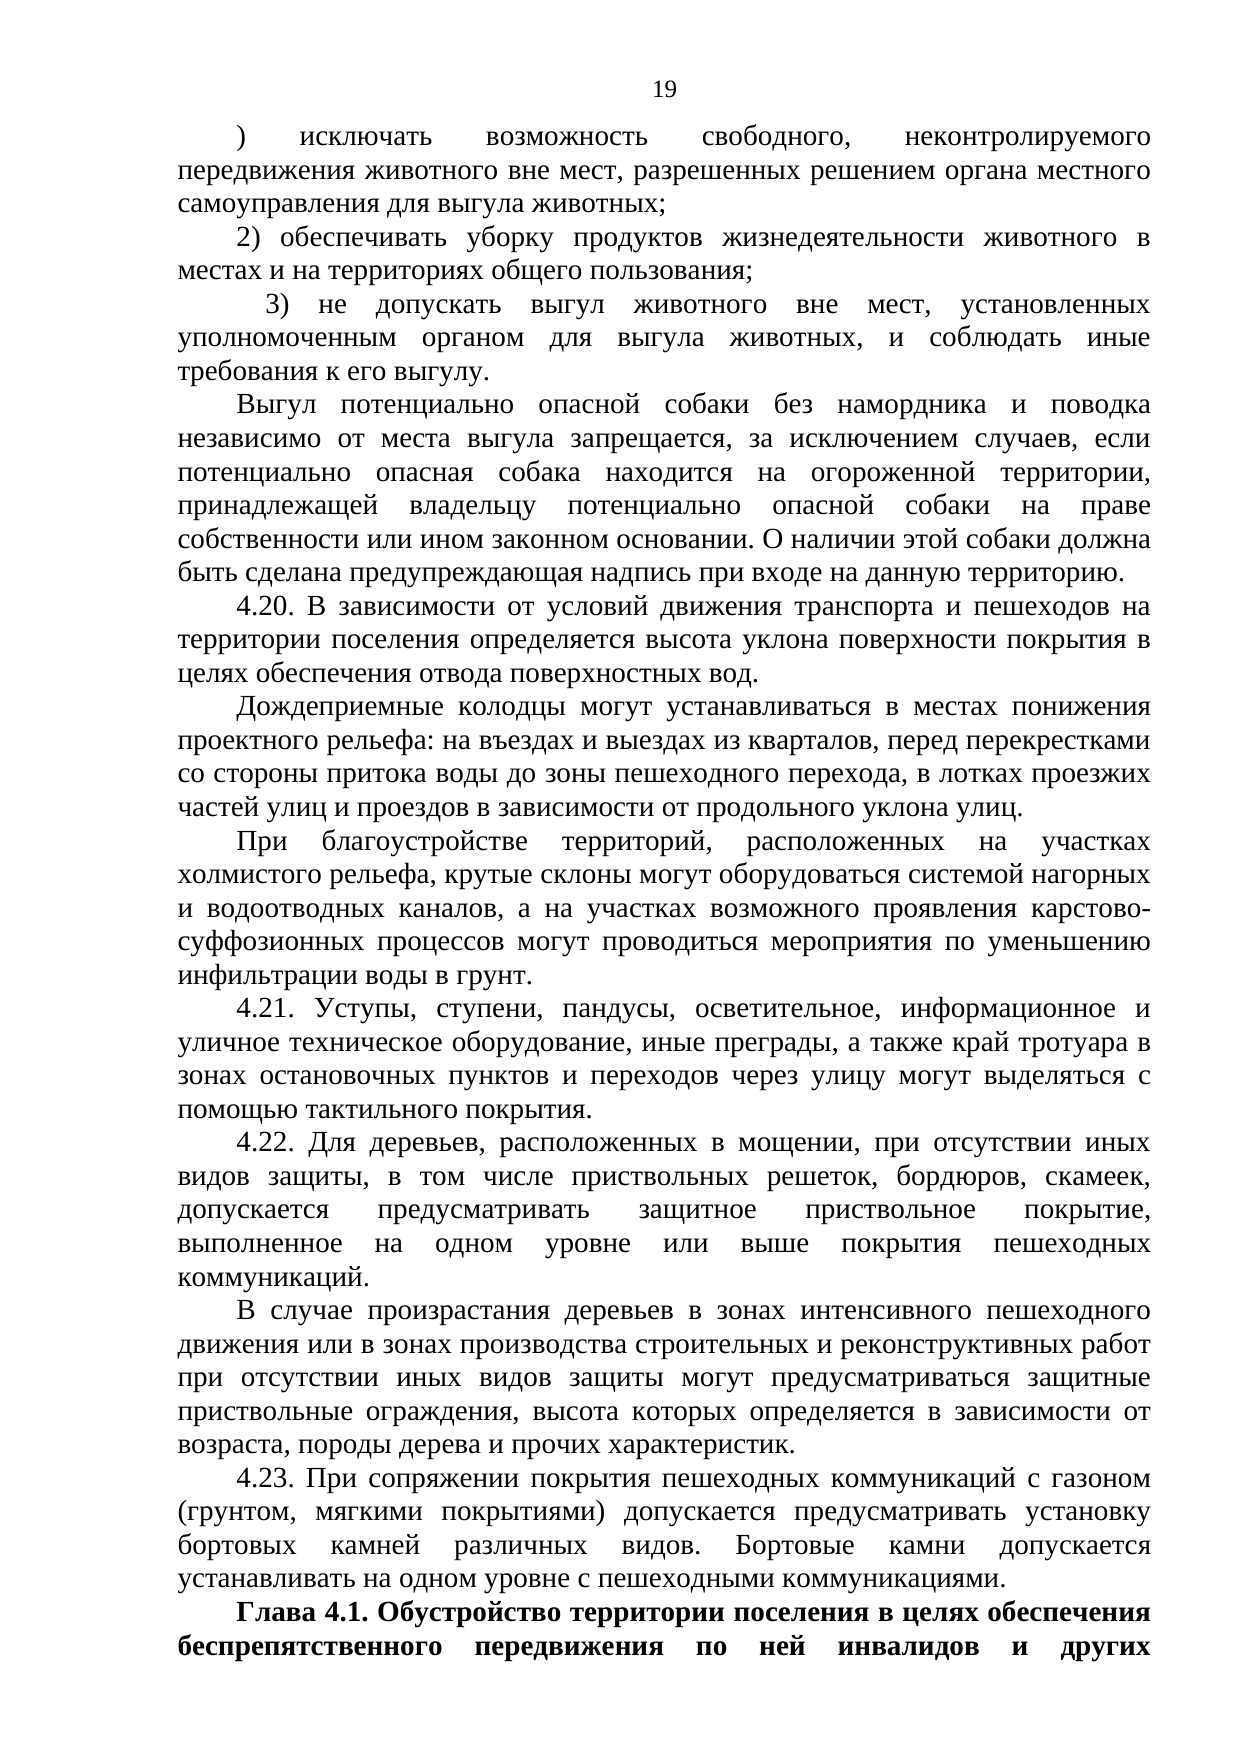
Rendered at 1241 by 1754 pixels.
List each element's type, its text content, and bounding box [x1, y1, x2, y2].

text 3) не допускать выгул животного вне мест, установленных уполномоченным органом для выгула животных, и соблюдать иные требования к его выгулу. [177, 286, 1152, 387]
text Дождеприемные колодцы могут устанавливаться в местах понижения проектного рельефа: на въездах и выездах из кварталов, перед перекрестками со стороны притока воды до зоны пешеходного перехода, в лотках проезжих частей улиц и проездов в зависимости от продольного уклона улиц. [177, 688, 1152, 823]
text 2) обеспечивать уборку продуктов жизнедеятельности животного в местах и на территориях общего пользования; [177, 219, 1152, 286]
text В случае произрастания деревьев в зонах интенсивного пешеходного движения или в зонах производства строительных и реконструктивных работ при отсутствии иных видов защиты могут предусматриваться защитные приствольные ограждения, высота которых определяется в зависимости от возраста, породы дерева и прочих характеристик. [177, 1292, 1152, 1460]
text 4.21. Уступы, ступени, пандусы, осветительное, информационное и уличное техническое оборудование, иные преграды, а также край тротуара в зонах остановочных пунктов и переходов через улицу могут выделяться с помощью тактильного покрытия. [177, 990, 1152, 1124]
text При благоустройстве территорий, расположенных на участках холмистого рельефа, крутые склоны могут оборудоваться системой нагорных и водоотводных каналов, а на участках возможного проявления карстово-суффозионных процессов могут проводиться мероприятия по уменьшению инфильтрации воды в грунт. [177, 823, 1152, 990]
text 4.23. При сопряжении покрытия пешеходных коммуникаций с газоном (грунтом, мягкими покрытиями) допускается предусматривать установку бортовых камней различных видов. Бортовые камни допускается устанавливать на одном уровне с пешеходными коммуникациями. [177, 1460, 1152, 1594]
text 4.22. Для деревьев, расположенных в мощении, при отсутствии иных видов защиты, в том числе приствольных решеток, бордюров, скамеек, допускается предусматривать защитное приствольное покрытие, выполненное на одном уровне или выше покрытия пешеходных коммуникаций. [177, 1124, 1152, 1292]
text ) исключать возможность свободного, неконтролируемого передвижения животного вне мест, разрешенных решением органа местного самоуправления для выгула животных; [177, 118, 1152, 219]
text Выгул потенциально опасной собаки без намордника и поводка независимо от места выгула запрещается, за исключением случаев, если потенциально опасная собака находится на огороженной территории, принадлежащей владельцу потенциально опасной собаки на праве собственности или ином законном основании. О наличии этой собаки должна быть сделана предупреждающая надпись при входе на данную территорию. [177, 387, 1152, 588]
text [177, 1594, 1152, 1661]
text 4.20. В зависимости от условий движения транспорта и пешеходов на территории поселения определяется высота уклона поверхности покрытия в целях обеспечения отвода поверхностных вод. [177, 588, 1152, 688]
